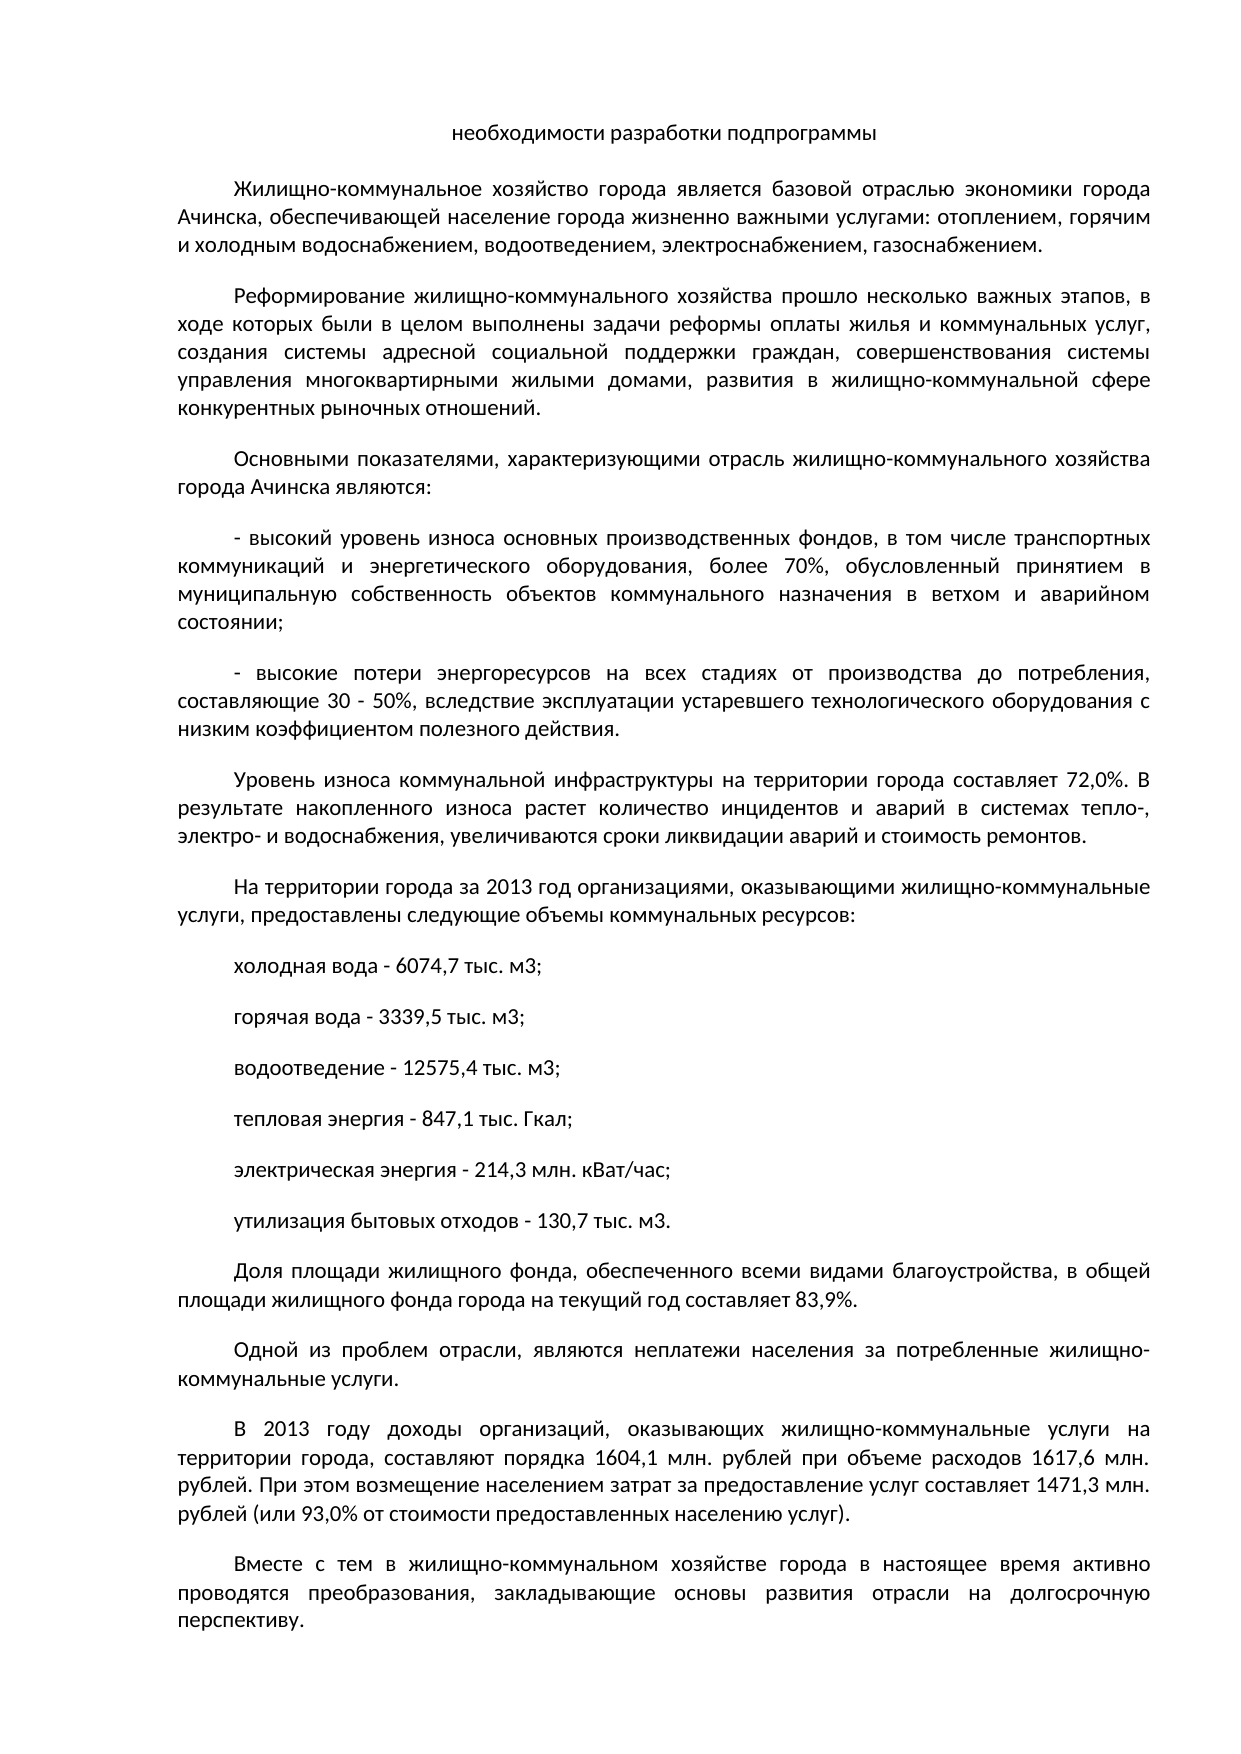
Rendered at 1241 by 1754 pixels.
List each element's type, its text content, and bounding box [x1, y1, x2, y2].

text - высокие потери энергоресурсов на всех стадиях от производства до потребления, составляющие 30 - 50%, вследствие эксплуатации устаревшего технологического оборудования с низким коэффициентом полезного действия. [177, 658, 1152, 742]
text тепловая энергия - 847,1 тыс. Гкал; [177, 1104, 1152, 1132]
text необходимости разработки подпрограммы [177, 118, 1152, 146]
text - высокий уровень износа основных производственных фондов, в том числе транспортных коммуникаций и энергетического оборудования, более 70%, обусловленный принятием в муниципальную собственность объектов коммунального назначения в ветхом и аварийном состоянии; [177, 523, 1152, 635]
text Вместе с тем в жилищно-коммунальном хозяйстве города в настоящее время активно проводятся преобразования, закладывающие основы развития отрасли на долгосрочную перспективу. [177, 1549, 1152, 1634]
text Жилищно-коммунальное хозяйство города является базовой отраслью экономики города Ачинска, обеспечивающей население города жизненно важными услугами: отоплением, горячим и холодным водоснабжением, водоотведением, электроснабжением, газоснабжением. [177, 174, 1152, 258]
text Основными показателями, характеризующими отрасль жилищно-коммунального хозяйства города Ачинска являются: [177, 444, 1152, 500]
text утилизация бытовых отходов - 130,7 тыс. м3. [177, 1206, 1152, 1234]
text Одной из проблем отрасли, являются неплатежи населения за потребленные жилищно-коммунальные услуги. [177, 1336, 1152, 1392]
text Доля площади жилищного фонда, обеспеченного всеми видами благоустройства, в общей площади жилищного фонда города на текущий год составляет 83,9%. [177, 1257, 1152, 1313]
text холодная вода - 6074,7 тыс. м3; [177, 951, 1152, 979]
text водоотведение - 12575,4 тыс. м3; [177, 1053, 1152, 1081]
text На территории города за 2013 год организациями, оказывающими жилищно-коммунальные услуги, предоставлены следующие объемы коммунальных ресурсов: [177, 872, 1152, 928]
text электрическая энергия - 214,3 млн. кВат/час; [177, 1155, 1152, 1183]
text горячая вода - 3339,5 тыс. м3; [177, 1002, 1152, 1030]
text Реформирование жилищно-коммунального хозяйства прошло несколько важных этапов, в ходе которых были в целом выполнены задачи реформы оплаты жилья и коммунальных услуг, создания системы адресной социальной поддержки граждан, совершенствования системы управления многоквартирными жилыми домами, развития в жилищно-коммунальной сфере конкурентных рыночных отношений. [177, 281, 1152, 421]
text В 2013 году доходы организаций, оказывающих жилищно-коммунальные услуги на территории города, составляют порядка 1604,1 млн. рублей при объеме расходов 1617,6 млн. рублей. При этом возмещение населением затрат за предоставление услуг составляет 1471,3 млн. рублей (или 93,0% от стоимости предоставленных населению услуг). [177, 1414, 1152, 1527]
text Уровень износа коммунальной инфраструктуры на территории города составляет 72,0%. В результате накопленного износа растет количество инцидентов и аварий в системах тепло-, электро- и водоснабжения, увеличиваются сроки ликвидации аварий и стоимость ремонтов. [177, 765, 1152, 849]
